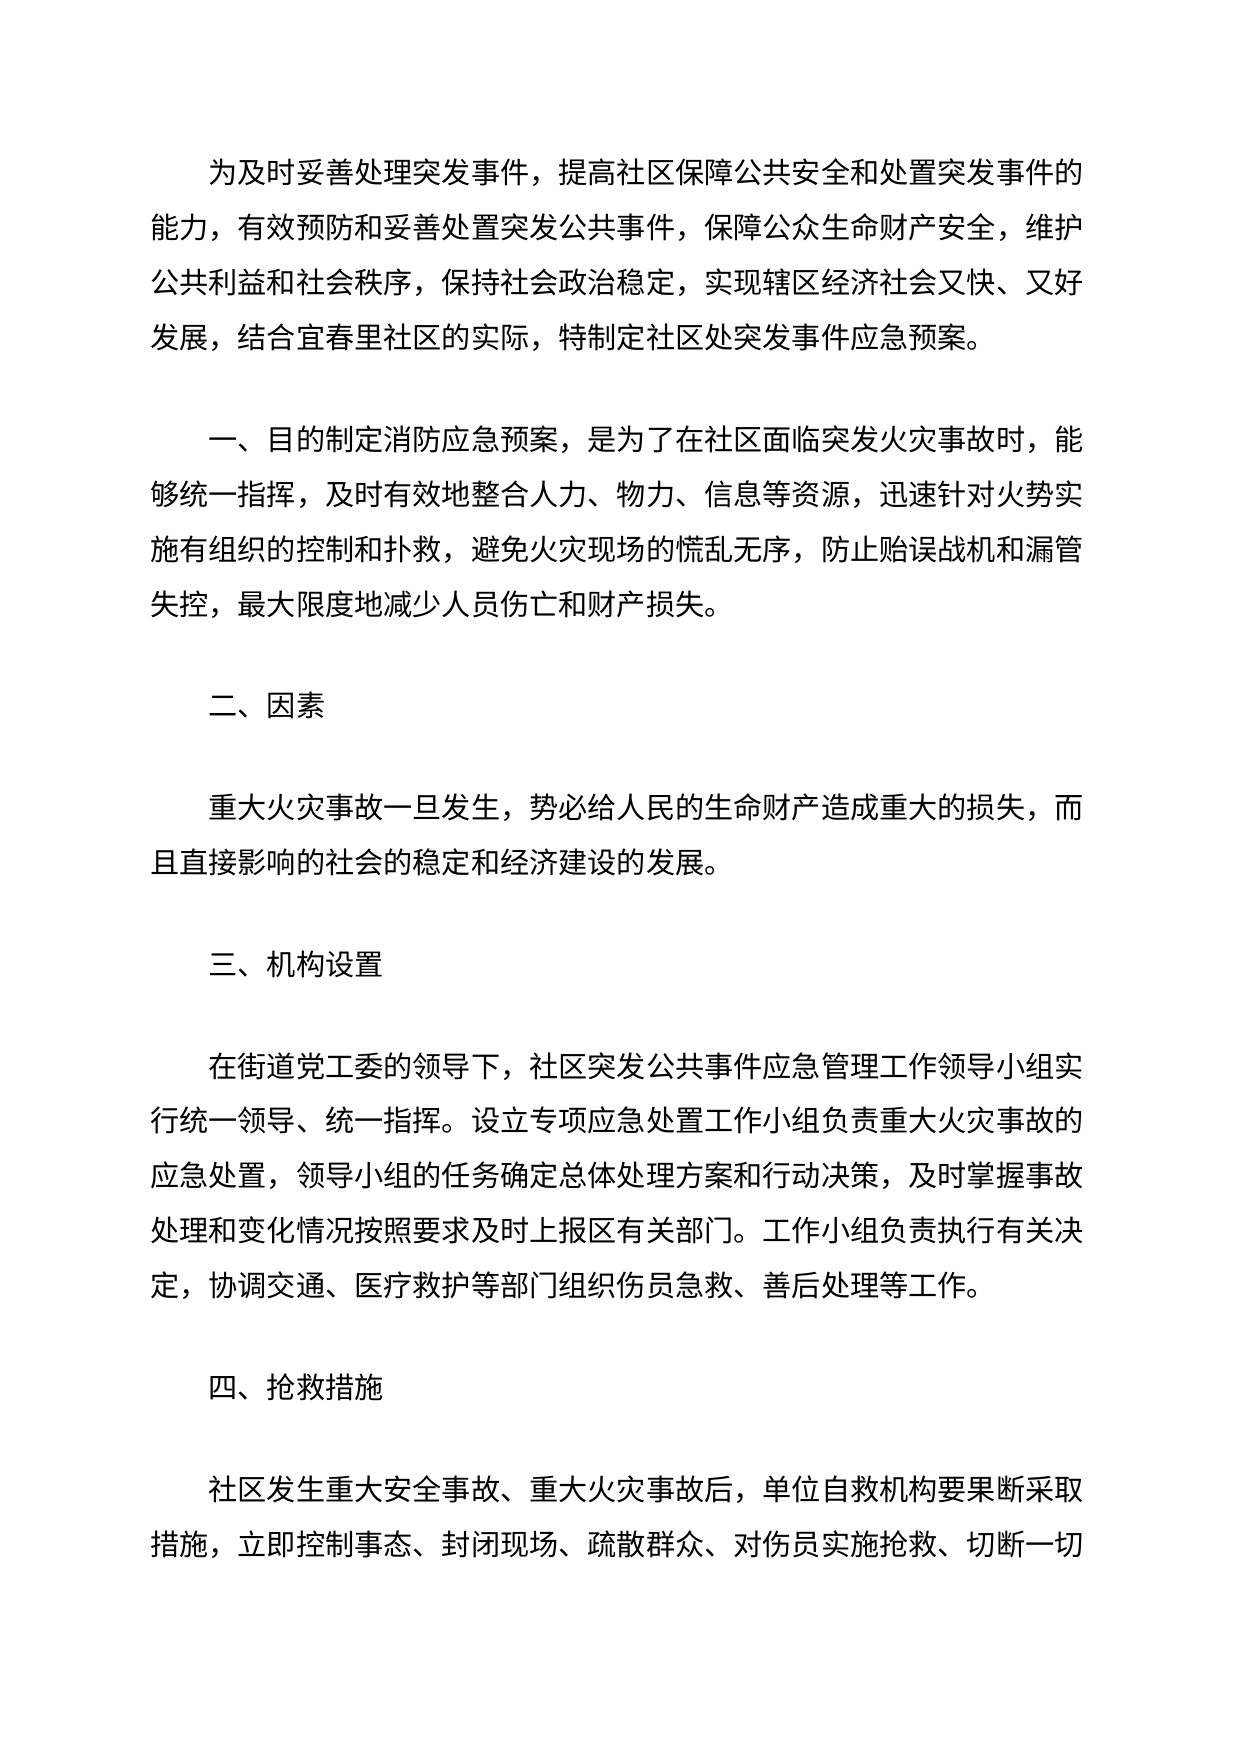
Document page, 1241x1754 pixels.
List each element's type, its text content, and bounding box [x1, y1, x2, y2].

text 二、因素 [150, 683, 1090, 725]
text 在街道党工委的领导下，社区突发公共事件应急管理工作领导小组实行统一领导、统一指挥。设立专项应急处置工作小组负责重大火灾事故的应急处置，领导小组的任务确定总体处理方案和行动决策，及时掌握事故处理和变化情况按照要求及时上报区有关部门。工作小组负责执行有关决定，协调交通、医疗救护等部门组织伤员急救、善后处理等工作。 [150, 1043, 1090, 1305]
text 一、目的制定消防应急预案，是为了在社区面临突发火灾事故时，能够统一指挥，及时有效地整合人力、物力、信息等资源，迅速针对火势实施有组织的控制和扑救，避免火灾现场的慌乱无序，防止贻误战机和漏管失控，最大限度地减少人员伤亡和财产损失。 [150, 416, 1090, 623]
text 重大火灾事故一旦发生，势必给人民的生命财产造成重大的损失，而且直接影响的社会的稳定和经济建设的发展。 [150, 785, 1090, 882]
text 为及时妥善处理突发事件，提高社区保障公共安全和处置突发事件的能力，有效预防和妥善处置突发公共事件，保障公众生命财产安全，维护公共利益和社会秩序，保持社会政治稳定，实现辖区经济社会又快、又好发展，结合宜春里社区的实际，特制定社区处突发事件应急预案。 [150, 150, 1090, 357]
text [150, 1466, 1090, 1563]
text 四、抢救措施 [150, 1364, 1090, 1407]
text 三、机构设置 [150, 941, 1090, 984]
